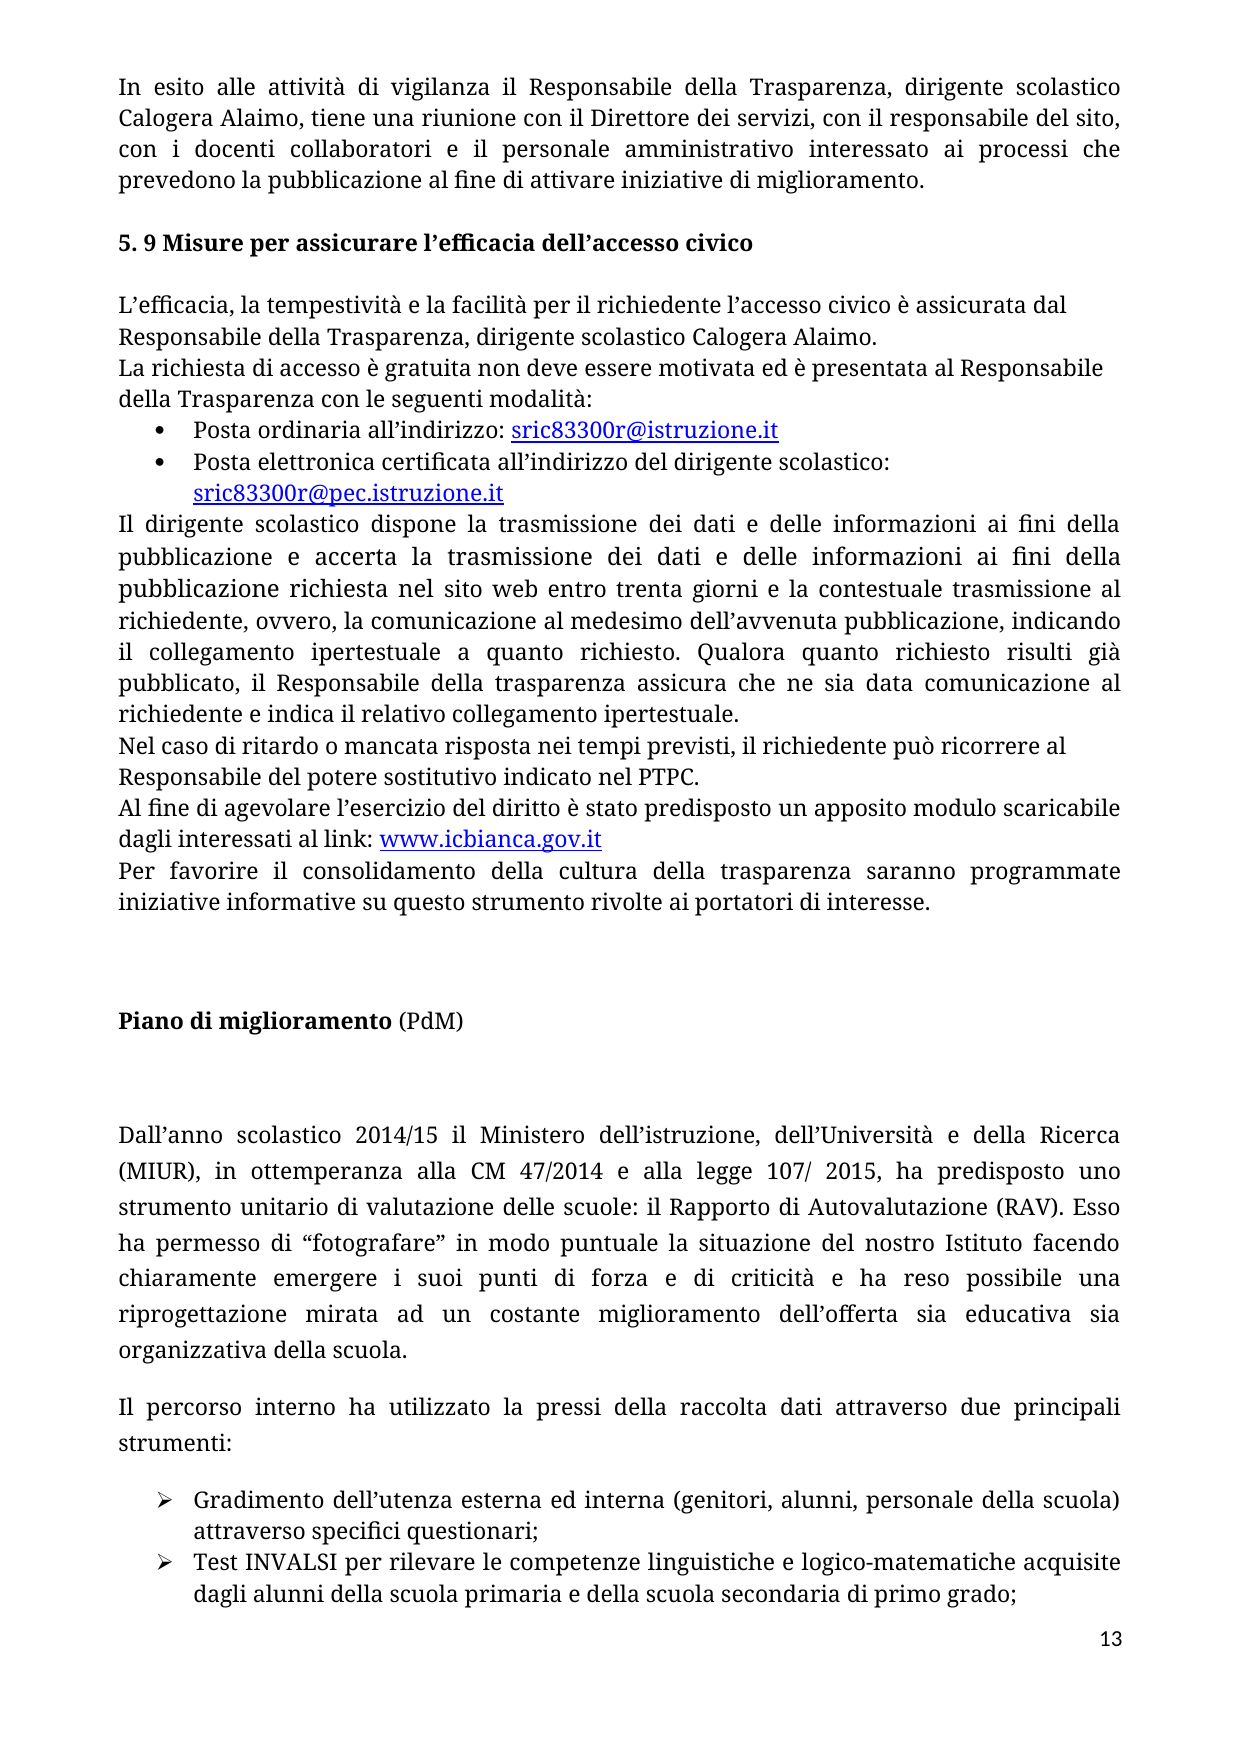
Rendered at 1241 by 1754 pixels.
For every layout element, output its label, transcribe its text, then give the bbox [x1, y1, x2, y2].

list Gradimento dell’utenza esterna ed interna (genitori, alunni, personale della scuola) attraverso specifici questionari; [156, 1484, 1122, 1546]
list Posta ordinaria all’indirizzo: sric83300r@istruzione.it [156, 414, 1122, 446]
text Piano di miglioramento (PdM) [118, 1005, 1122, 1036]
text Al fine di agevolare l’esercizio del diritto è stato predisposto un apposito modulo scaricabile dagli interessati al link: www.icbianca.gov.it [118, 792, 1122, 854]
text Per favorire il consolidamento della cultura della trasparenza saranno programmate iniziative informative su questo strumento rivolte ai portatori di interesse. [118, 854, 1122, 917]
text L’efficacia, la tempestività e la facilità per il richiedente l’accesso civico è assicurata dal Responsabile della Trasparenza, dirigente scolastico Calogera Alaimo. [118, 289, 1122, 352]
text In esito alle attività di vigilanza il Responsabile della Trasparenza, dirigente scolastico Calogera Alaimo, tiene una riunione con il Direttore dei servizi, con il responsabile del sito, con i docenti collaboratori e il personale amministrativo interessato ai processi che prevedono la pubblicazione al fine di attivare iniziative di miglioramento. [118, 71, 1122, 196]
text La richiesta di accesso è gratuita non deve essere motivata ed è presentata al Responsabile della Trasparenza con le seguenti modalità: [118, 352, 1122, 414]
text Nel caso di ritardo o mancata risposta nei tempi previsti, il richiedente può ricorrere al Responsabile del potere sostitutivo indicato nel PTPC. [118, 729, 1122, 792]
list Posta elettronica certificata all’indirizzo del dirigente scolastico: sric83300r@pec.istruzione.it [156, 446, 1122, 508]
text Il percorso interno ha utilizzato la pressi della raccolta dati attraverso due principali strumenti: [118, 1391, 1122, 1458]
list Test INVALSI per rilevare le competenze linguistiche e logico-matematiche acquisite dagli alunni della scuola primaria e della scuola secondaria di primo grado; [156, 1546, 1122, 1609]
text Dall’anno scolastico 2014/15 il Ministero dell’istruzione, dell’Università e della Ricerca (MIUR), in ottemperanza alla CM 47/2014 e alla legge 107/ 2015, ha predisposto uno strumento unitario di valutazione delle scuole: il Rapporto di Autovalutazione (RAV). Esso ha permesso di “fotografare” in modo puntuale la situazione del nostro Istituto facendo chiaramente emergere i suoi punti di forza e di criticità e ha reso possibile una riprogettazione mirata ad un costante miglioramento dell’offerta sia educativa sia organizzativa della scuola. [118, 1119, 1122, 1366]
text 5. 9 Misure per assicurare l’efficacia dell’accesso civico [118, 227, 1122, 258]
text Il dirigente scolastico dispone la trasmissione dei dati e delle informazioni ai fini della pubblicazione e accerta la trasmissione dei dati e delle informazioni ai fini della pubblicazione richiesta nel sito web entro trenta giorni e la contestuale trasmissione al richiedente, ovvero, la comunicazione al medesimo dell’avvenuta pubblicazione, indicando il collegamento ipertestuale a quanto richiesto. Qualora quanto richiesto risulti già pubblicato, il Responsabile della trasparenza assicura che ne sia data comunicazione al richiedente e indica il relativo collegamento ipertestuale. [118, 508, 1122, 729]
